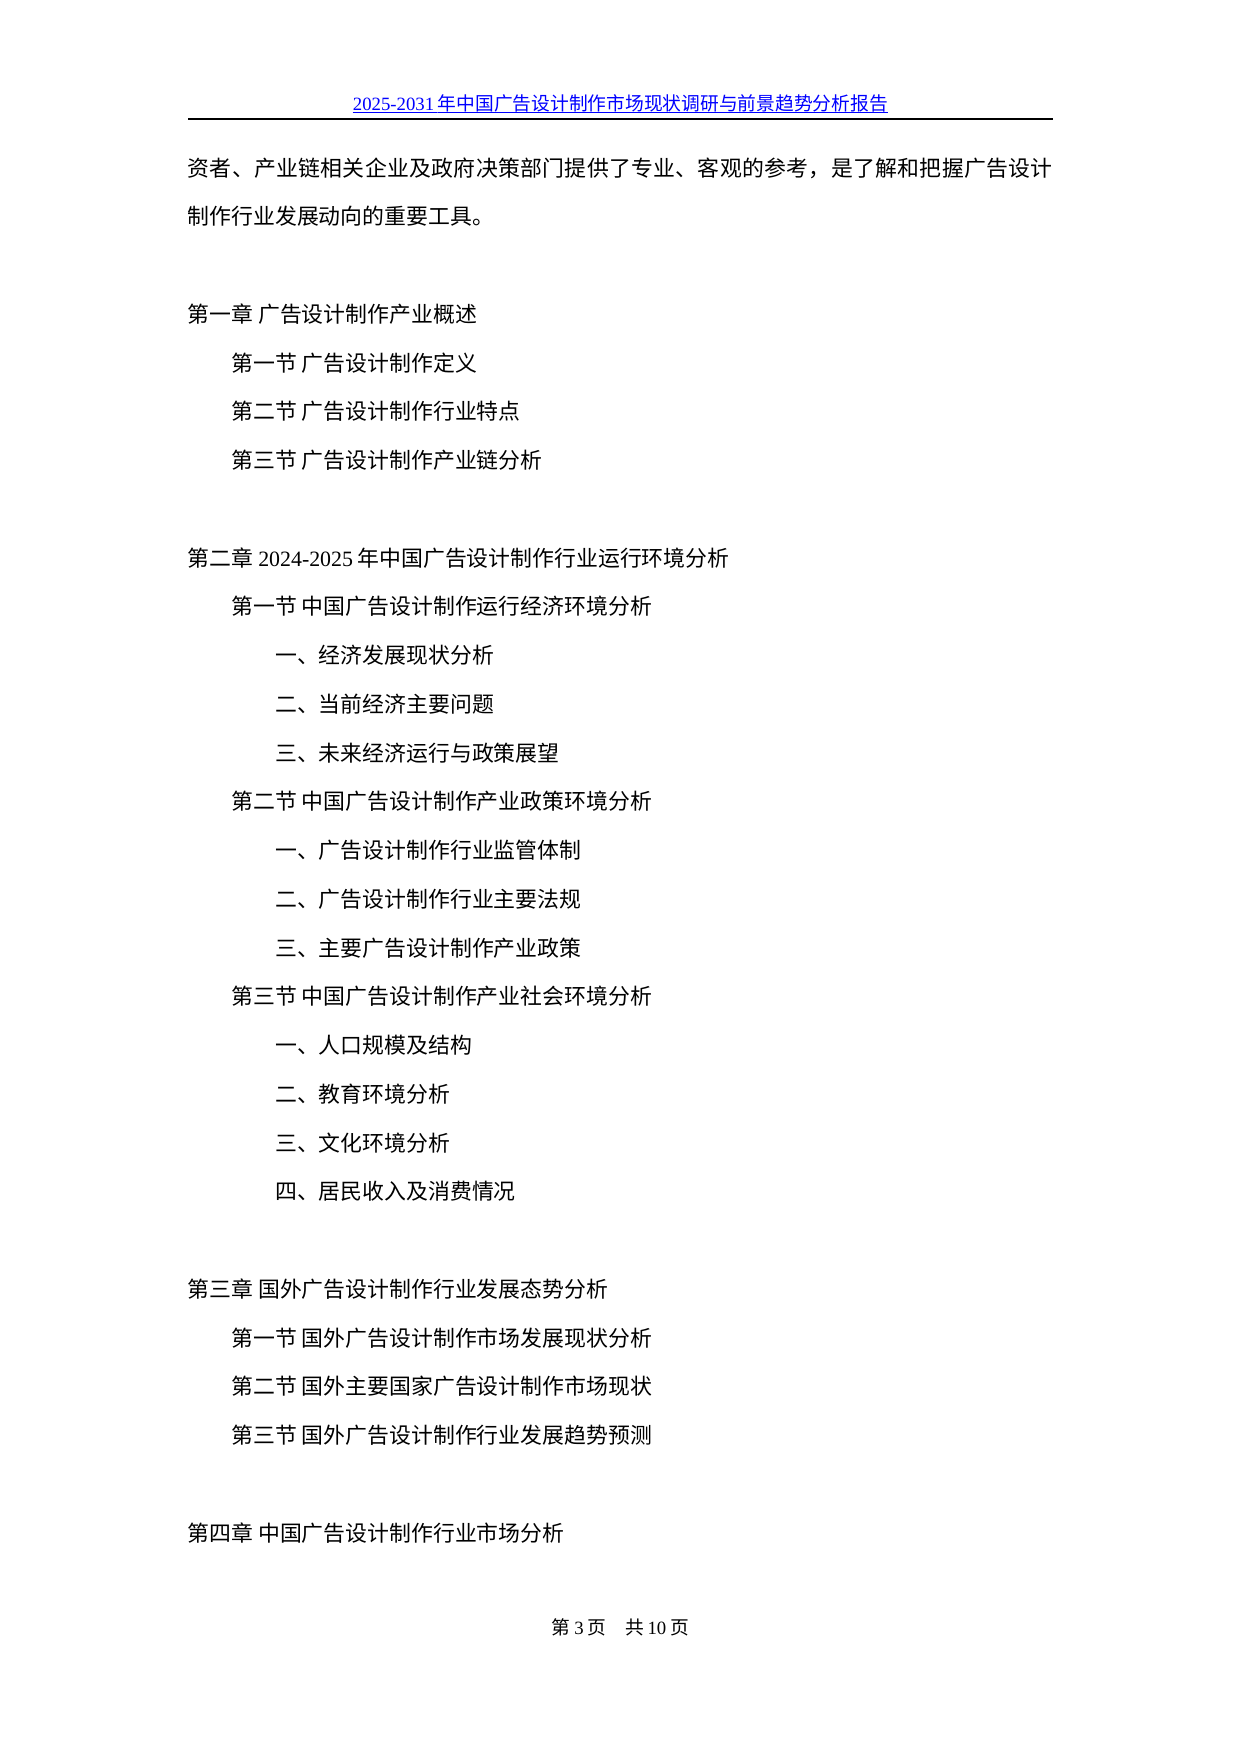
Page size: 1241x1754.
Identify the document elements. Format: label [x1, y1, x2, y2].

text [187, 150, 1053, 1548]
